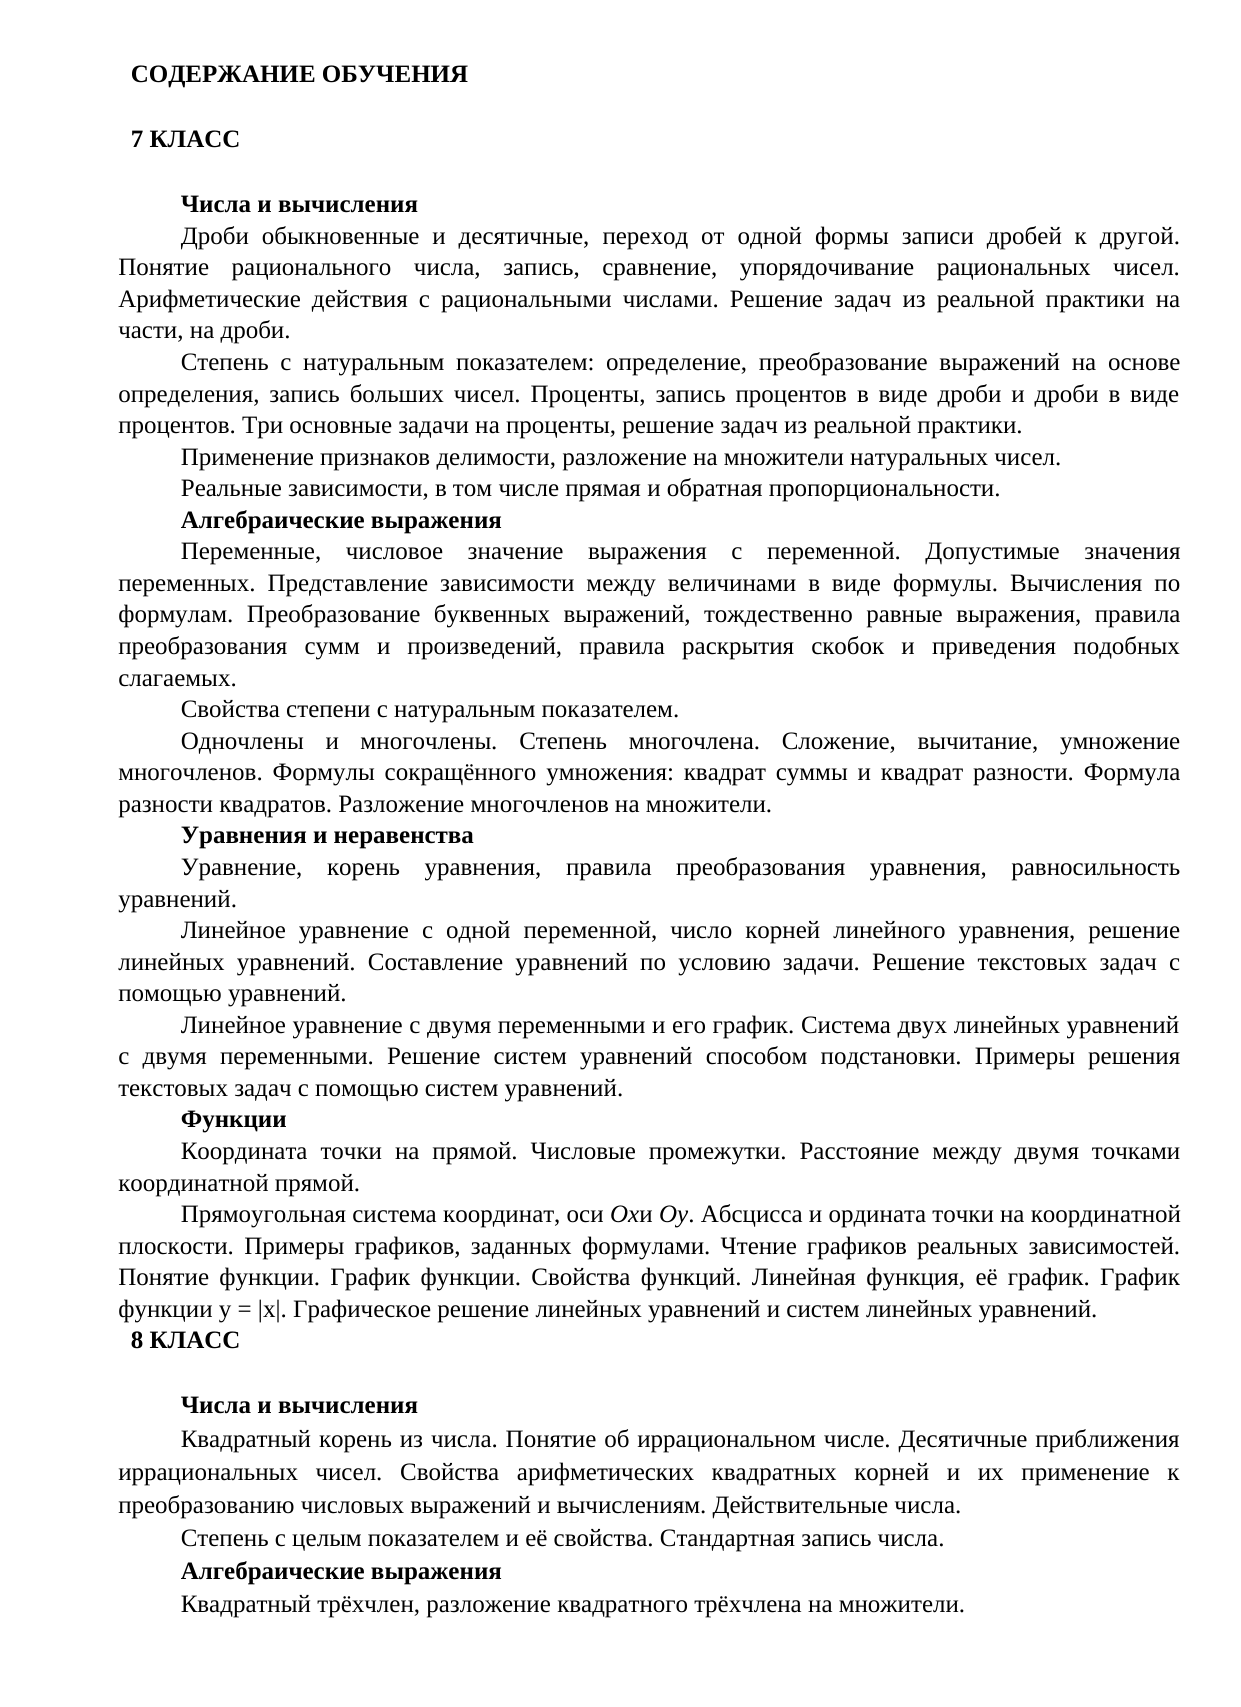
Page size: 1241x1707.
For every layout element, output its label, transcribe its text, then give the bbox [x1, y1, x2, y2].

text Квадратный корень из числа. Понятие об иррациональном числе. Десятичные приближения иррациональных чисел. Свойства арифметических квадратных корней и их применение к преобразованию числовых выражений и вычислениям. Действительные числа. [118, 1424, 1181, 1518]
text Числа и вычисления [118, 189, 1181, 218]
text Алгебраические выражения [118, 1556, 1181, 1584]
text СОДЕРЖАНИЕ ОБУЧЕНИЯ [131, 59, 1181, 88]
text Прямоугольная система координат, оси Oxи Oy. Абсцисса и ордината точки на координатной плоскости. Примеры графиков, заданных формулами. Чтение графиков реальных зависимостей. Понятие функции. График функции. Свойства функций. Линейная функция, её график. График функции y = |x|. Графическое решение линейных уравнений и систем линейных уравнений. [118, 1199, 1181, 1323]
text Функции [118, 1104, 1181, 1133]
text Одночлены и многочлены. Степень многочлена. Сложение, вычитание, умножение многочленов. Формулы сокращённого умножения: квадрат суммы и квадрат разности. Формула разности квадратов. Разложение многочленов на множители. [118, 726, 1181, 818]
text Степень с натуральным показателем: определение, преобразование выражений на основе определения, запись больших чисел. Проценты, запись процентов в виде дроби и дроби в виде процентов. Три основные задачи на проценты, решение задач из реальной практики. [118, 347, 1181, 439]
text Степень с целым показателем и её свойства. Стандартная запись числа. [118, 1523, 1181, 1551]
text 8 КЛАСС [131, 1326, 1181, 1354]
text Числа и вычисления [118, 1391, 1181, 1419]
text Линейное уравнение с двумя переменными и его график. Система двух линейных уравнений с двумя переменными. Решение систем уравнений способом подстановки. Примеры решения текстовых задач с помощью систем уравнений. [118, 1010, 1181, 1102]
text Свойства степени с натуральным показателем. [118, 694, 1181, 723]
text Реальные зависимости, в том числе прямая и обратная пропорциональности. [118, 473, 1181, 502]
text 7 КЛАСС [131, 124, 1181, 153]
text Переменные, числовое значение выражения с переменной. Допустимые значения переменных. Представление зависимости между величинами в виде формулы. Вычисления по формулам. Преобразование буквенных выражений, тождественно равные выражения, правила преобразования сумм и произведений, правила раскрытия скобок и приведения подобных слагаемых. [118, 536, 1181, 691]
text Уравнения и неравенства [118, 821, 1181, 849]
text Уравнение, корень уравнения, правила преобразования уравнения, равносильность уравнений. [118, 852, 1181, 912]
text Алгебраические выражения [118, 505, 1181, 534]
text Координата точки на прямой. Числовые промежутки. Расстояние между двумя точками координатной прямой. [118, 1136, 1181, 1196]
text Квадратный трёхчлен, разложение квадратного трёхчлена на множители. [118, 1589, 1181, 1617]
text Дроби обыкновенные и десятичные, переход от одной формы записи дробей к другой. Понятие рационального числа, запись, сравнение, упорядочивание рациональных чисел. Арифметические действия с рациональными числами. Решение задач из реальной практики на части, на дроби. [118, 221, 1181, 344]
text Применение признаков делимости, разложение на множители натуральных чисел. [118, 442, 1181, 471]
text Линейное уравнение с одной переменной, число корней линейного уравнения, решение линейных уравнений. Составление уравнений по условию задачи. Решение текстовых задач с помощью уравнений. [118, 915, 1181, 1007]
